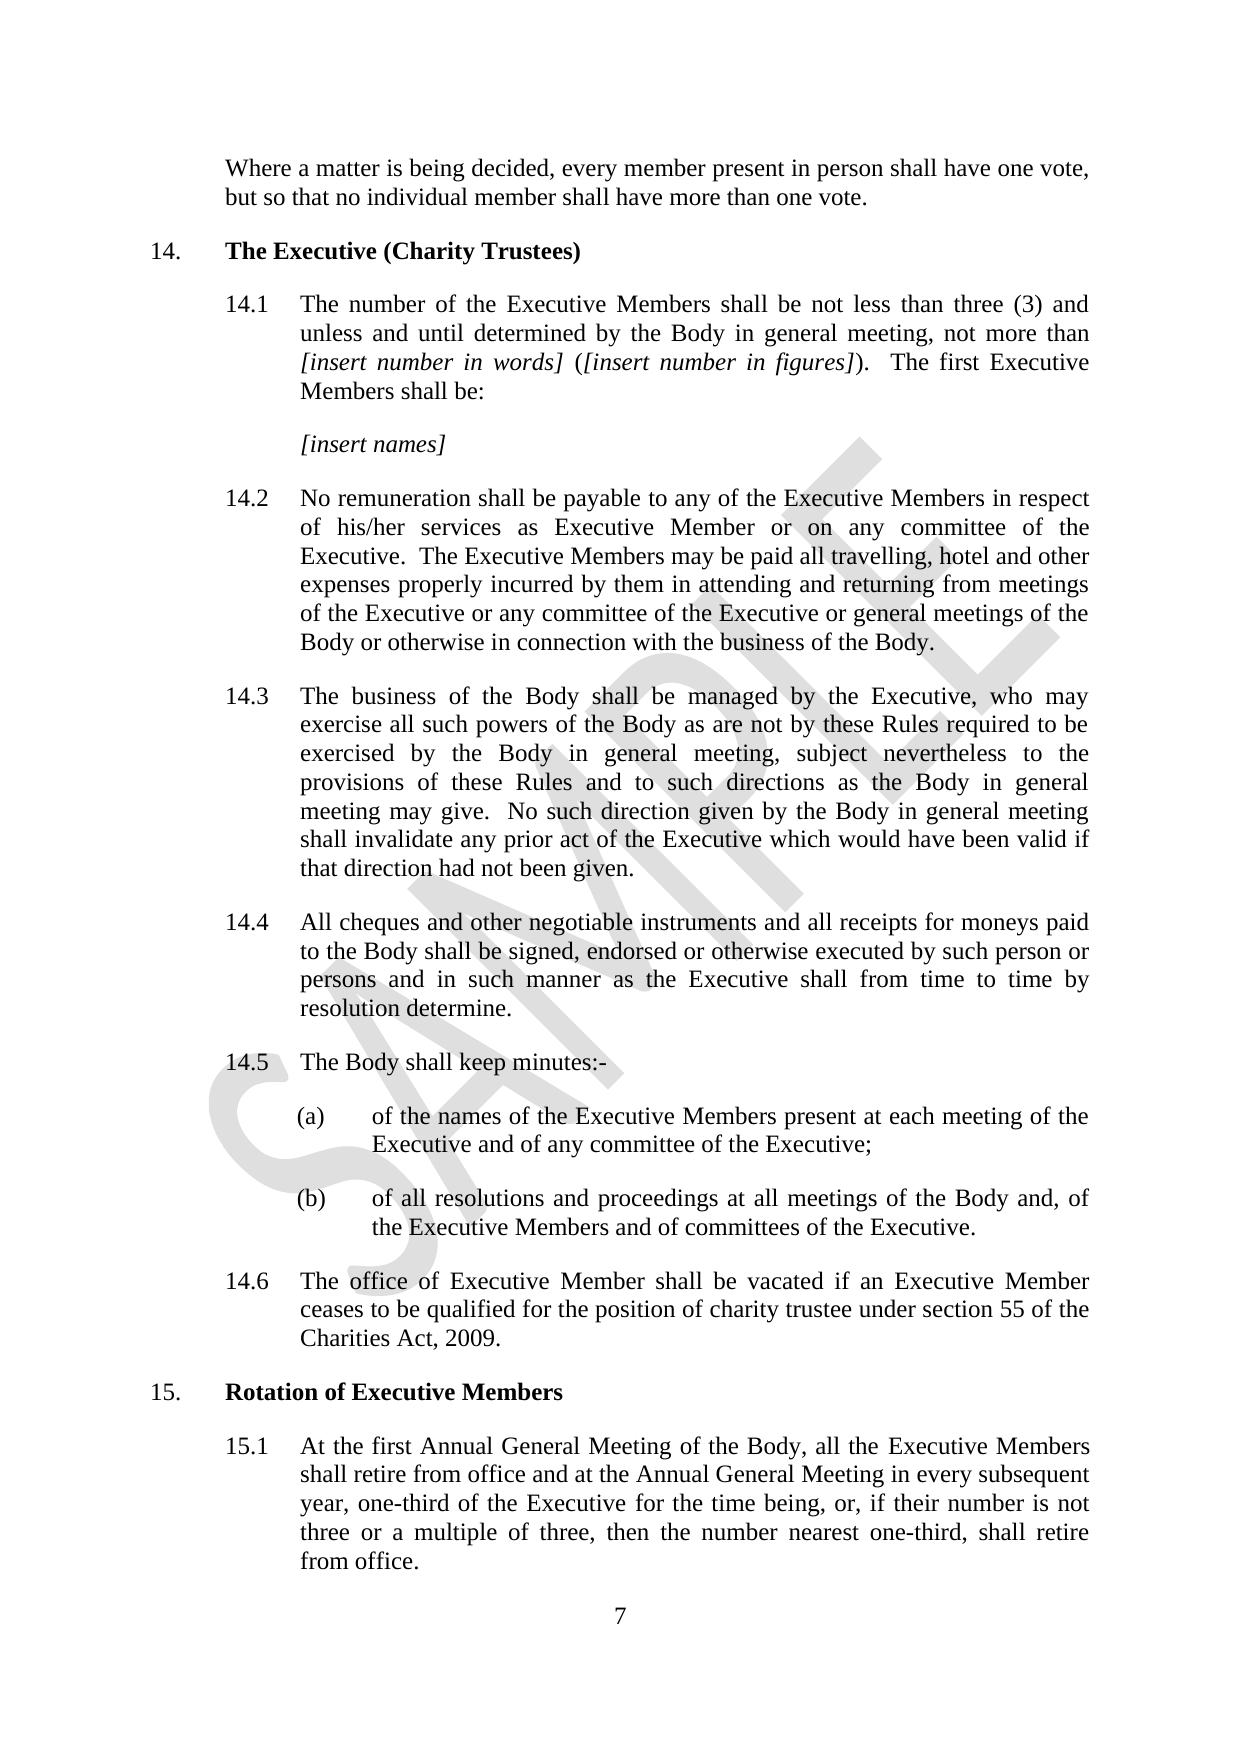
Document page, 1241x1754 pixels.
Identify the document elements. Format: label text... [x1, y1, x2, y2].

text At the first Annual General Meeting of the Body, all the Executive Members shall retire from office and at the Annual General Meeting in every subsequent year, one-third of the Executive for the time being, or, if their number is not three or a multiple of three, then the number nearest one-third, shall retire from office. [225, 1431, 1090, 1574]
text Rotation of Executive Members [150, 1377, 1090, 1406]
text The business of the Body shall be managed by the Executive, who may exercise all such powers of the Body as are not by these Rules required to be exercised by the Body in general meeting, subject nevertheless to the provisions of these Rules and to such directions as the Body in general meeting may give. No such direction given by the Body in general meeting shall invalidate any prior act of the Executive which would have been valid if that direction had not been given. [225, 681, 1090, 882]
text The office of Executive Member shall be vacated if an Executive Member ceases to be qualified for the position of charity trustee under section 55 of the Charities Act, 2009. [225, 1266, 1090, 1352]
text The Executive (Charity Trustees) [150, 236, 1090, 264]
text Where a matter is being decided, every member present in person shall have one vote, but so that no individual member shall have more than one vote. [225, 153, 1090, 211]
subtitle of the names of the Executive Members present at each meeting of the Executive and of any committee of the Executive; [297, 1101, 1090, 1158]
text The Body shall keep minutes:- [225, 1047, 1090, 1076]
text No remuneration shall be payable to any of the Executive Members in respect of his/her services as Executive Member or on any committee of the Executive. The Executive Members may be paid all travelling, hotel and other expenses properly incurred by them in attending and returning from meetings of the Executive or any committee of the Executive or general meetings of the Body or otherwise in connection with the business of the Body. [225, 483, 1090, 656]
subtitle of all resolutions and proceedings at all meetings of the Body and, of the Executive Members and of committees of the Executive. [297, 1183, 1090, 1241]
list [insert names] [300, 429, 1090, 458]
text The number of the Executive Members shall be not less than three (3) and unless and until determined by the Body in general meeting, not more than [insert number in words] ([insert number in figures]). The first Executive Members shall be: [225, 289, 1090, 404]
text All cheques and other negotiable instruments and all receipts for moneys paid to the Body shall be signed, endorsed or otherwise executed by such person or persons and in such manner as the Executive shall from time to time by resolution determine. [225, 907, 1090, 1022]
